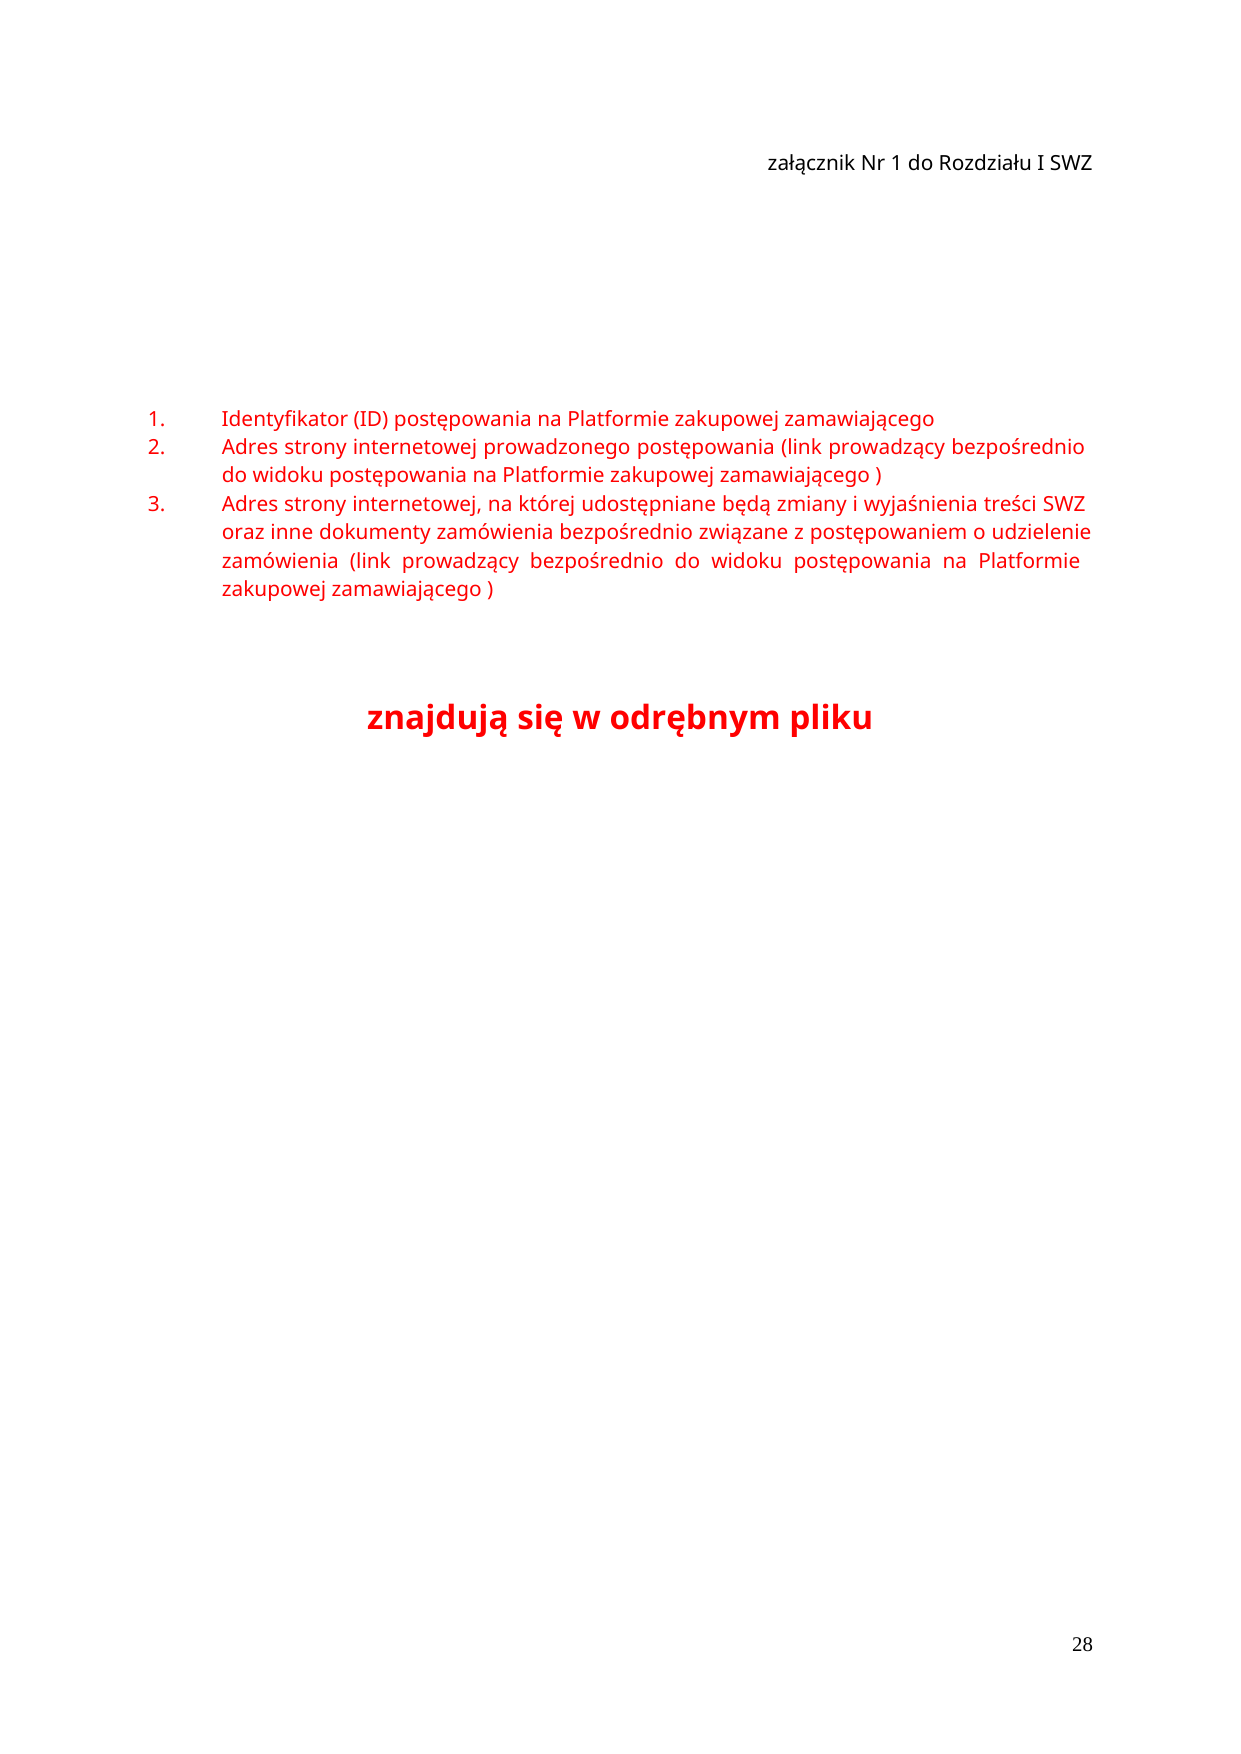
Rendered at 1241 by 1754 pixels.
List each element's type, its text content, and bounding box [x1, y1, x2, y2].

text znajdują się w odrębnym pliku [148, 693, 1092, 739]
text załącznik Nr 1 do Rozdziału I SWZ [148, 148, 1092, 176]
text 3. Adres strony internetowej, na której udostępniane będą zmiany i wyjaśnienia treści SWZ oraz inne dokumenty zamówienia bezpośrednio związane z postępowaniem o udzielenie zamówienia (link prowadzący bezpośrednio do widoku postępowania na Platformie zakupowej zamawiającego ) [148, 489, 1092, 603]
text 1. Identyfikator (ID) postępowania na Platformie zakupowej zamawiającego [148, 404, 1092, 432]
text 2. Adres strony internetowej prowadzonego postępowania (link prowadzący bezpośrednio do widoku postępowania na Platformie zakupowej zamawiającego ) [148, 432, 1092, 489]
